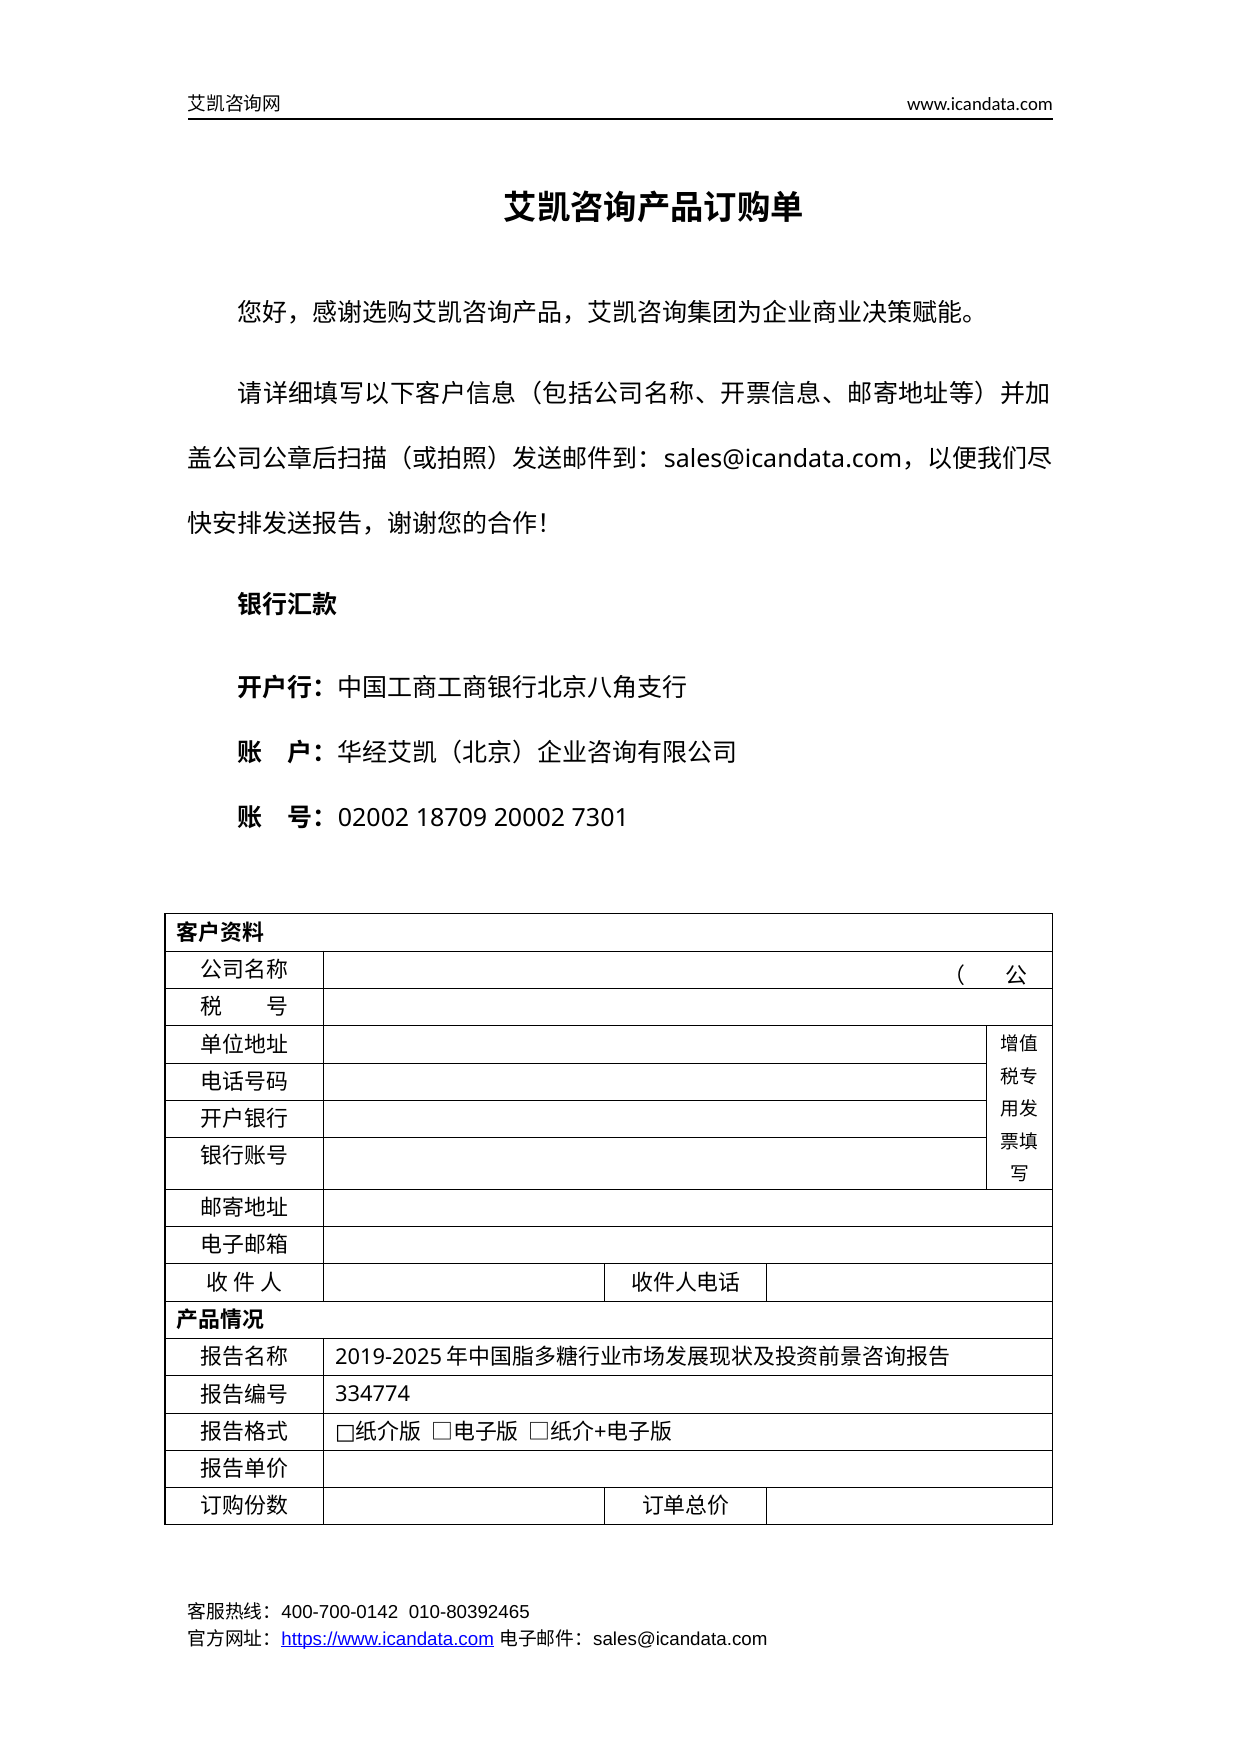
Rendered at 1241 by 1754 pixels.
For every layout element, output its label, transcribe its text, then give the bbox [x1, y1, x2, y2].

table_cell [324, 989, 1052, 1025]
table_header 客户资料 [166, 914, 1052, 951]
table_cell [324, 952, 1052, 988]
table_cell □纸介版 □电子版 □纸介+电子版 [324, 1414, 1052, 1450]
table_cell [767, 1488, 1052, 1524]
text 您好，感谢选购艾凯咨询产品，艾凯咨询集团为企业商业决策赋能。 [187, 278, 1053, 343]
table_cell 收件人电话 [605, 1264, 766, 1301]
table_cell 增值税专用发票填写 [987, 1026, 1052, 1189]
table_cell 334774 [324, 1376, 1052, 1412]
table_cell [324, 1451, 1052, 1487]
table_cell 邮寄地址 [166, 1190, 323, 1226]
table_cell 报告单价 [166, 1451, 323, 1487]
table_cell 2019-2025年中国脂多糖行业市场发展现状及投资前景咨询报告 [324, 1339, 1052, 1375]
text 账 号：02002 18709 20002 7301 [187, 783, 1053, 848]
table_cell 银行账号 [166, 1138, 323, 1189]
table_cell 单位地址 [166, 1026, 323, 1062]
text 开户行：中国工商工商银行北京八角支行 [187, 653, 1053, 718]
text 请详细填写以下客户信息（包括公司名称、开票信息、邮寄地址等）并加盖公司公章后扫描（或拍照）发送邮件到：sales@icandata.com，以便我们尽快安排发送报告，谢谢您的合作！ [187, 359, 1053, 554]
table_cell [324, 1101, 986, 1137]
table_cell 报告格式 [166, 1414, 323, 1450]
text 银行汇款 [187, 570, 1053, 635]
text 艾凯咨询产品订购单 [187, 172, 1053, 237]
table_cell 税 号 [166, 989, 323, 1025]
table_cell [324, 1227, 1052, 1263]
table_cell [324, 1190, 1052, 1226]
table_cell [324, 1026, 986, 1062]
table_cell 公司名称 [166, 952, 323, 988]
text 账 户：华经艾凯（北京）企业咨询有限公司 [187, 718, 1053, 783]
table_cell [767, 1264, 1052, 1301]
table_cell 收 件 人 [166, 1264, 323, 1301]
table_cell 产品情况 [166, 1302, 1052, 1338]
table_cell 订单总价 [605, 1488, 766, 1524]
table_cell 电子邮箱 [166, 1227, 323, 1263]
table_cell 订购份数 [166, 1488, 323, 1524]
table_cell [324, 1064, 986, 1100]
table_cell 开户银行 [166, 1101, 323, 1137]
table_cell [324, 1138, 986, 1189]
table_cell 电话号码 [166, 1064, 323, 1100]
table_cell [324, 1488, 604, 1524]
table_cell 报告名称 [166, 1339, 323, 1375]
table_cell 报告编号 [166, 1376, 323, 1412]
table_cell [324, 1264, 604, 1301]
